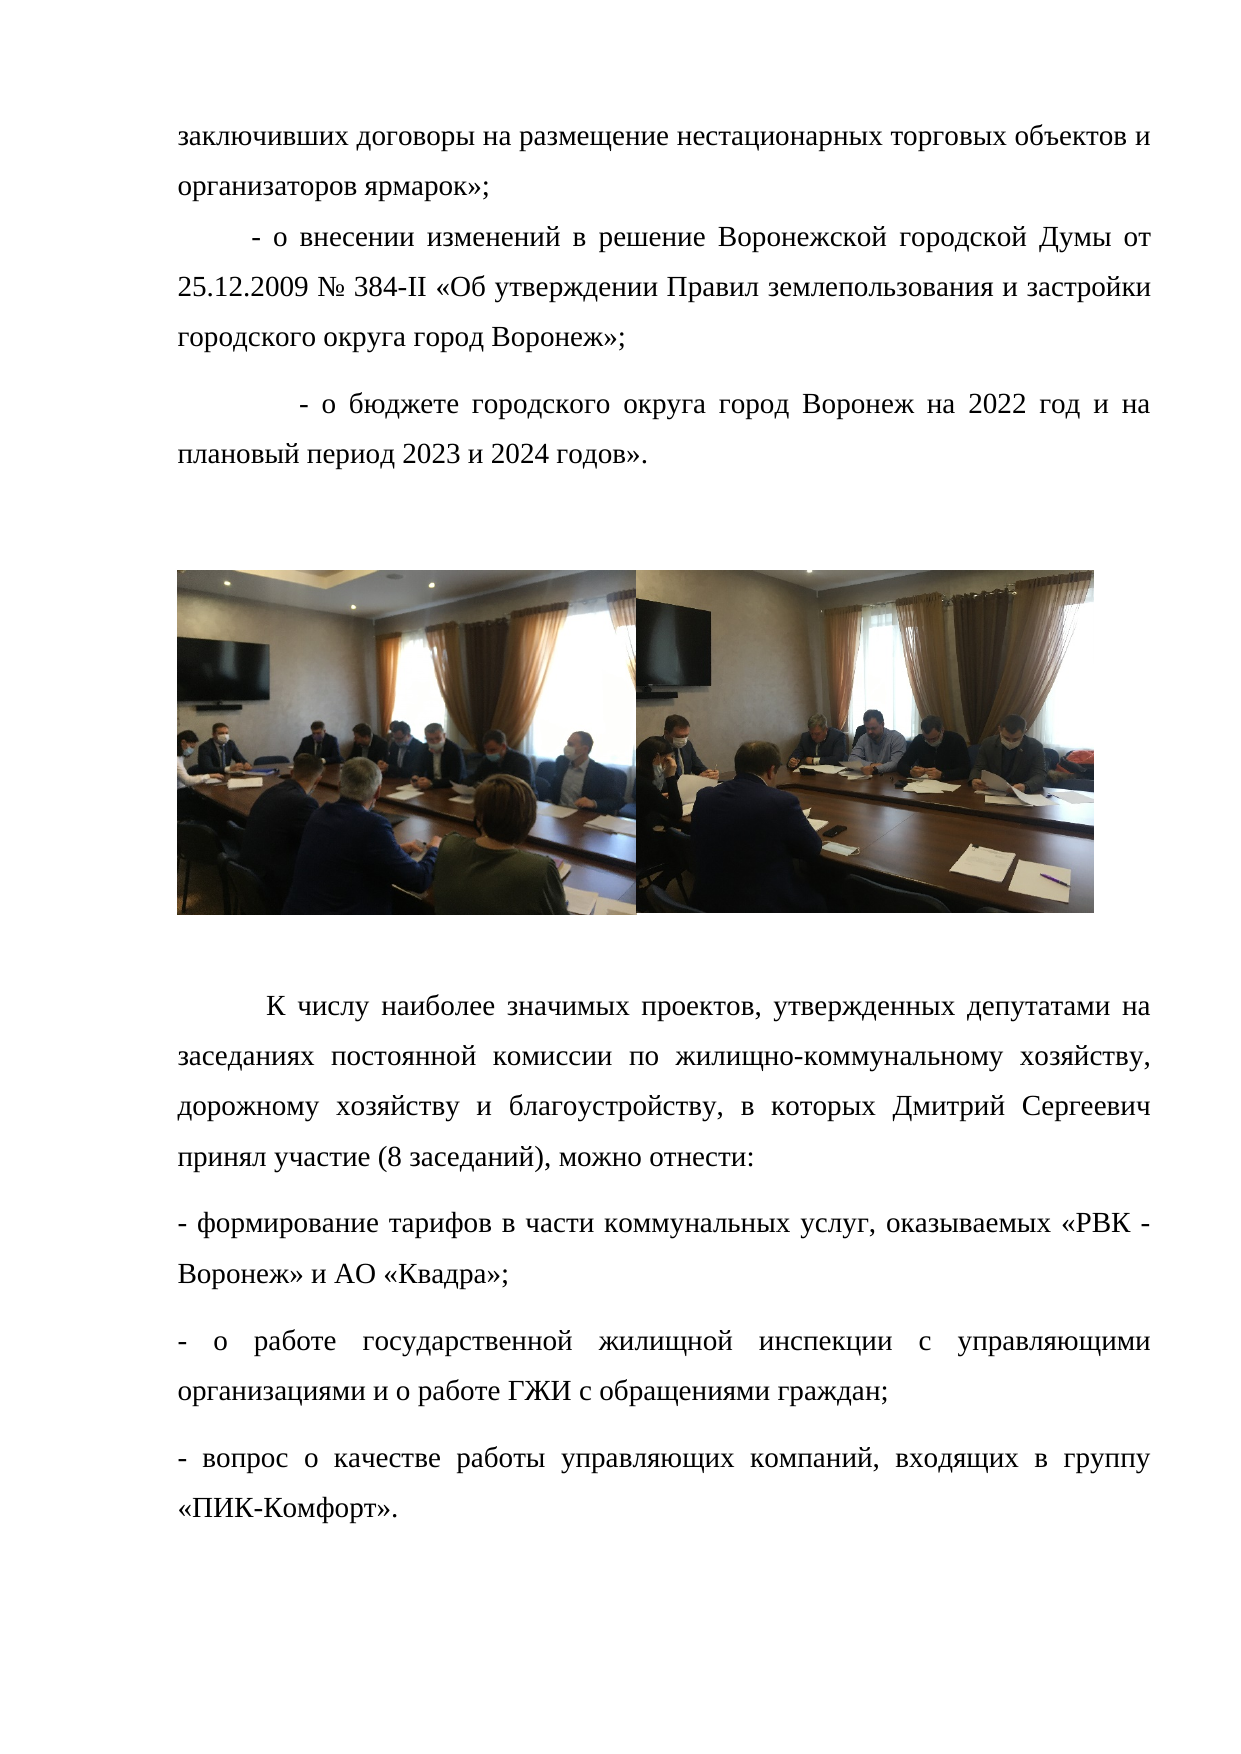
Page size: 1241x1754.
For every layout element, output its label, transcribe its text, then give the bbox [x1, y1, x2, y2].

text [177, 118, 1152, 202]
text - о внесении изменений в решение Воронежской городской Думы от 25.12.2009 № 384-II «Об утверждении Правил землепользования и застройки городского округа город Воронеж»; [177, 219, 1152, 353]
text - вопрос о качестве работы управляющих компаний, входящих в группу «ПИК-Комфорт». [177, 1440, 1152, 1524]
text - о бюджете городского округа город Воронеж на 2022 год и на плановый период 2023 и 2024 годов». [177, 386, 1152, 470]
picture [177, 570, 1094, 915]
text - о работе государственной жилищной инспекции с управляющими организациями и о работе ГЖИ с обращениями граждан; [177, 1323, 1152, 1407]
text К числу наиболее значимых проектов, утвержденных депутатами на заседаниях постоянной комиссии по жилищно-коммунальному хозяйству, дорожному хозяйству и благоустройству, в которых Дмитрий Сергеевич принял участие (8 заседаний), можно отнести: [177, 988, 1152, 1172]
text - формирование тарифов в части коммунальных услуг, оказываемых «РВК - Воронеж» и АО «Квадра»; [177, 1206, 1152, 1289]
